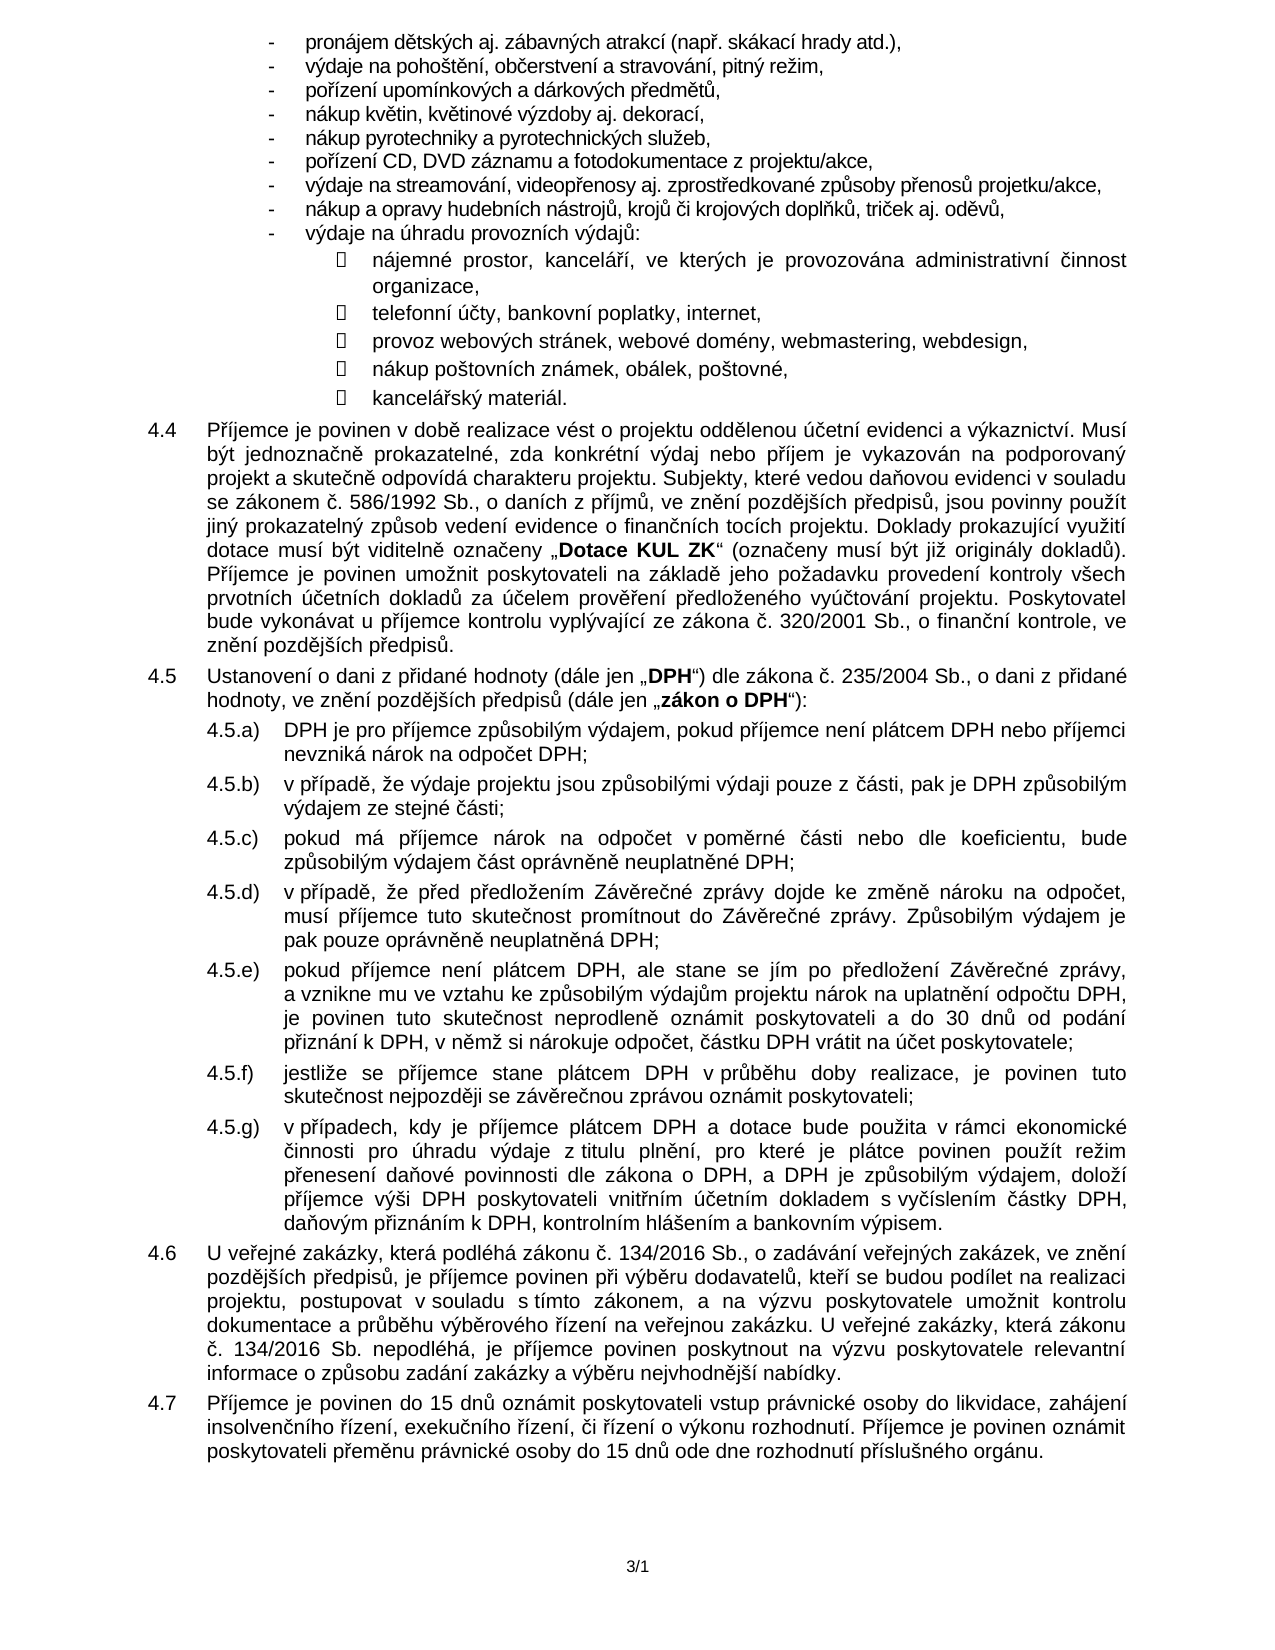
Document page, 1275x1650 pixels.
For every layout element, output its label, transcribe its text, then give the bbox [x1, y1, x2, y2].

text  telefonní účty, bankovní poplatky, internet, [335, 298, 1127, 326]
text - nákup pyrotechniky a pyrotechnických služeb, [268, 125, 1127, 149]
text - nákup a opravy hudebních nástrojů, krojů či krojových doplňků, triček aj. oděvů, [268, 197, 1127, 221]
text - výdaje na pohoštění, občerstvení a stravování, pitný režim, [268, 53, 1127, 77]
text 4.5.b) v případě, že výdaje projektu jsou způsobilými výdaji pouze z části, pak je DPH způsobilým výdajem ze stejné části; [207, 772, 1127, 820]
text  provoz webových stránek, webové domény, webmastering, webdesign, [335, 326, 1127, 354]
text - nákup květin, květinové výzdoby aj. dekorací, [268, 101, 1127, 125]
text 4.5 Ustanovení o dani z přidané hodnoty (dále jen „DPH“) dle zákona č. 235/2004 Sb., o dani z přidané hodnoty, ve znění pozdějších předpisů (dále jen „zákon o DPH“): [148, 663, 1127, 711]
text 4.5.e) pokud příjemce není plátcem DPH, ale stane se jím po předložení Závěrečné zprávy, a vznikne mu ve vztahu ke způsobilým výdajům projektu nárok na uplatnění odpočtu DPH, je povinen tuto skutečnost neprodleně oznámit poskytovateli a do 30 dnů od podání přiznání k DPH, v němž si nárokuje odpočet, částku DPH vrátit na účet poskytovatele; [207, 958, 1127, 1054]
text 4.5.c) pokud má příjemce nárok na odpočet v poměrné části nebo dle koeficientu, bude způsobilým výdajem část oprávněně neuplatněné DPH; [207, 826, 1127, 874]
text - pronájem dětských aj. zábavných atrakcí (např. skákací hrady atd.), [268, 29, 1127, 53]
text 4.4 Příjemce je povinen v době realizace vést o projektu oddělenou účetní evidenci a výkaznictví. Musí být jednoznačně prokazatelné, zda konkrétní výdaj nebo příjem je vykazován na podporovaný projekt a skutečně odpovídá charakteru projektu. Subjekty, které vedou daňovou evidenci v souladu se zákonem č. 586/1992 Sb., o daních z příjmů, ve znění pozdějších předpisů, jsou povinny použít jiný prokazatelný způsob vedení evidence o finančních tocích projektu. Doklady prokazující využití dotace musí být viditelně označeny „Dotace KUL ZK“ (označeny musí být již originály dokladů). Příjemce je povinen umožnit poskytovateli na základě jeho požadavku provedení kontroly všech prvotních účetních dokladů za účelem prověření předloženého vyúčtování projektu. Poskytovatel bude vykonávat u příjemce kontrolu vyplývající ze zákona č. 320/2001 Sb., o finanční kontrole, ve znění pozdějších předpisů. [148, 418, 1127, 657]
text 4.6 U veřejné zakázky, která podléhá zákonu č. 134/2016 Sb., o zadávání veřejných zakázek, ve znění pozdějších předpisů, je příjemce povinen při výběru dodavatelů, kteří se budou podílet na realizaci projektu, postupovat v souladu s tímto zákonem, a na výzvu poskytovatele umožnit kontrolu dokumentace a průběhu výběrového řízení na veřejnou zakázku. U veřejné zakázky, která zákonu č. 134/2016 Sb. nepodléhá, je příjemce povinen poskytnout na výzvu poskytovatele relevantní informace o způsobu zadání zakázky a výběru nejvhodnější nabídky. [148, 1241, 1127, 1384]
text 4.5.f) jestliže se příjemce stane plátcem DPH v průběhu doby realizace, je povinen tuto skutečnost nejpozději se závěrečnou zprávou oznámit poskytovateli; [207, 1060, 1127, 1108]
text - výdaje na úhradu provozních výdajů: [268, 221, 1127, 245]
text 4.7 Příjemce je povinen do 15 dnů oznámit poskytovateli vstup právnické osoby do likvidace, zahájení insolvenčního řízení, exekučního řízení, či řízení o výkonu rozhodnutí. Příjemce je povinen oznámit poskytovateli přeměnu právnické osoby do 15 dnů ode dne rozhodnutí příslušného orgánu. [148, 1391, 1127, 1462]
text  nákup poštovních známek, obálek, poštovné, [335, 354, 1127, 383]
text - pořízení CD, DVD záznamu a fotodokumentace z projektu/akce, [268, 149, 1127, 173]
text 4.5.a) DPH je pro příjemce způsobilým výdajem, pokud příjemce není plátcem DPH nebo příjemci nevzniká nárok na odpočet DPH; [207, 718, 1127, 766]
text  kancelářský materiál. [335, 383, 1127, 411]
text 4.5.d) v případě, že před předložením Závěrečné zprávy dojde ke změně nároku na odpočet, musí příjemce tuto skutečnost promítnout do Závěrečné zprávy. Způsobilým výdajem je pak pouze oprávněně neuplatněná DPH; [207, 880, 1127, 952]
text  nájemné prostor, kanceláří, ve kterých je provozována administrativní činnost organizace, [335, 245, 1127, 298]
text 4.5.g) v případech, kdy je příjemce plátcem DPH a dotace bude použita v rámci ekonomické činnosti pro úhradu výdaje z titulu plnění, pro které je plátce povinen použít režim přenesení daňové povinnosti dle zákona o DPH, a DPH je způsobilým výdajem, doloží příjemce výši DPH poskytovateli vnitřním účetním dokladem s vyčíslením částky DPH, daňovým přiznáním k DPH, kontrolním hlášením a bankovním výpisem. [207, 1114, 1127, 1234]
text - pořízení upomínkových a dárkových předmětů, [268, 77, 1127, 101]
text - výdaje na streamování, videopřenosy aj. zprostředkované způsoby přenosů projetku/akce, [268, 173, 1127, 197]
